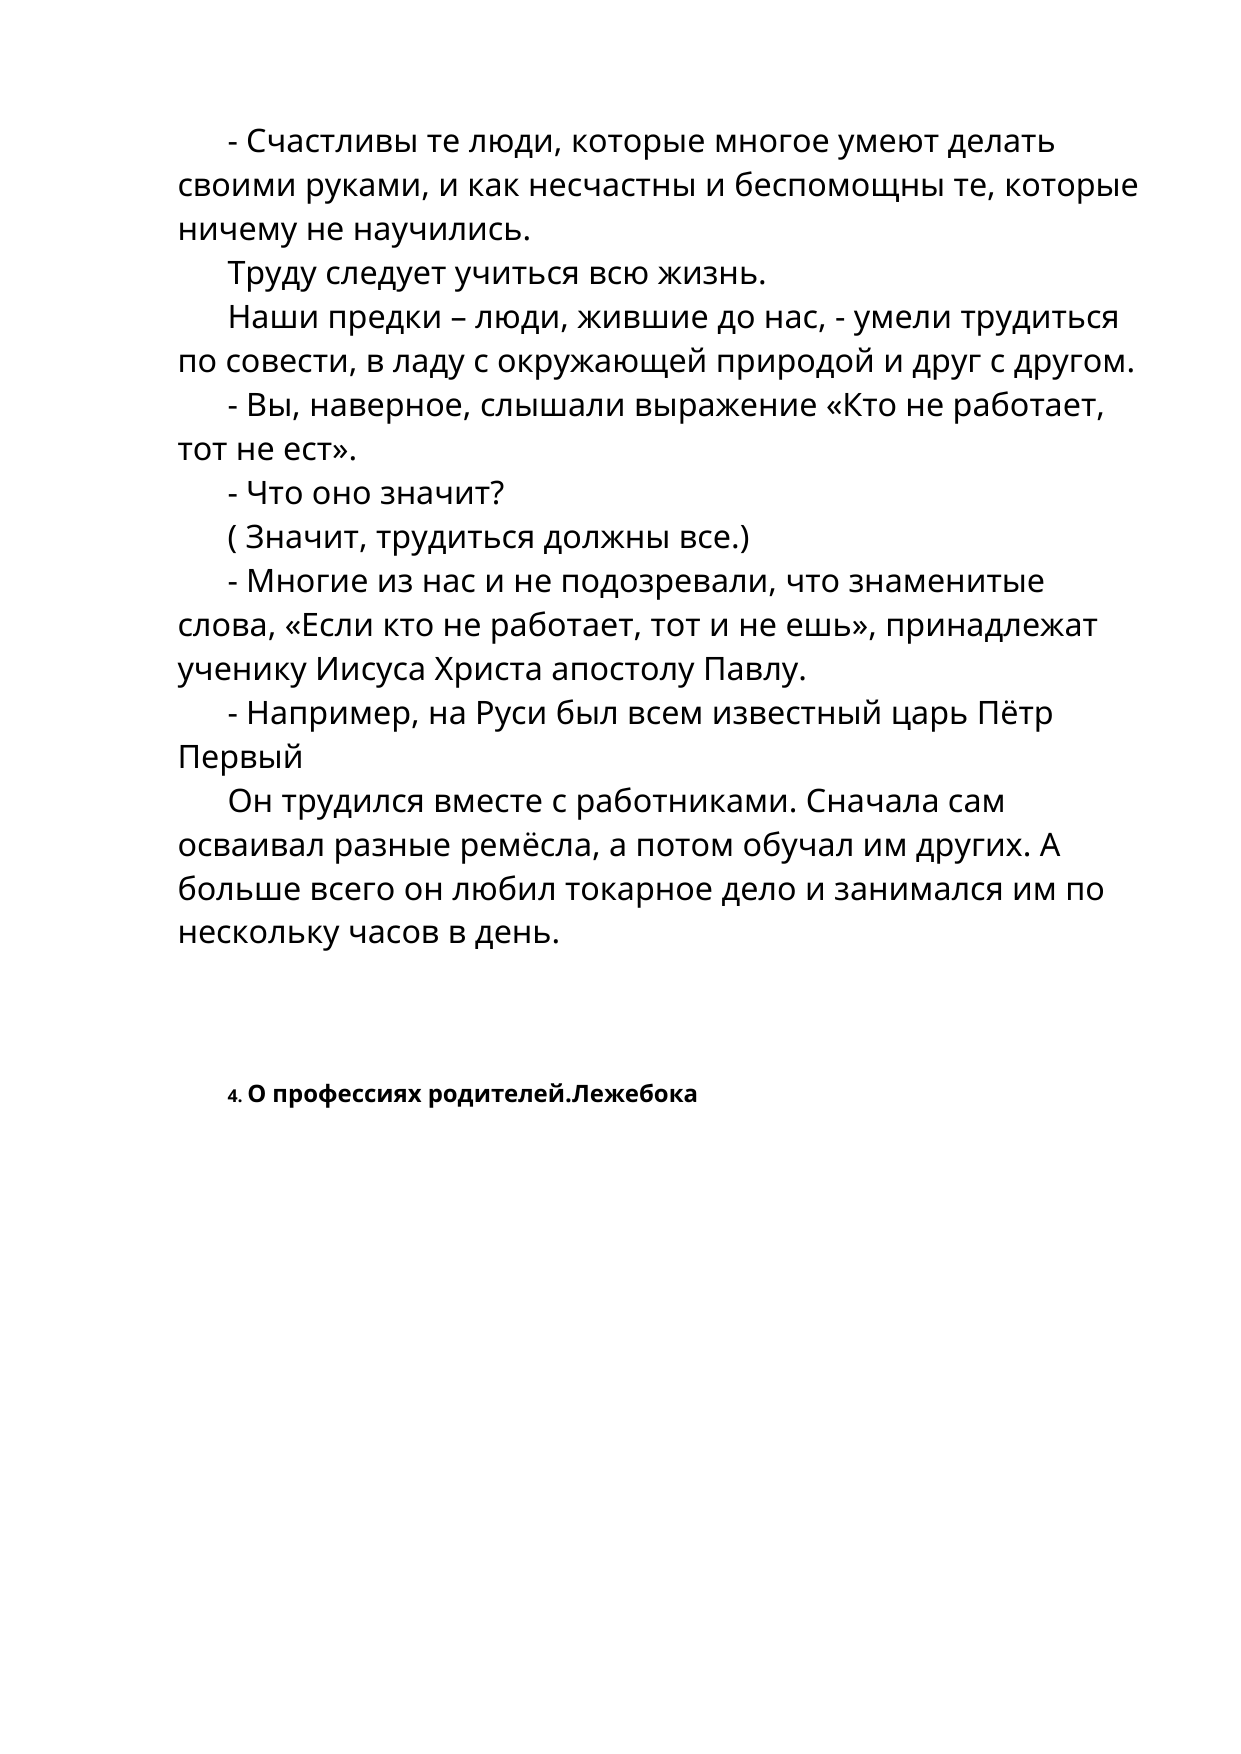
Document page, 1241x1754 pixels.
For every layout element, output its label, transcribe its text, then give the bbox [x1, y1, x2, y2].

text - Что оно значит? [177, 470, 1152, 514]
text Он трудился вместе с работниками. Сначала сам осваивал разные ремёсла, а потом обучал им других. А больше всего он любил токарное дело и занимался им по нескольку часов в день. [177, 777, 1152, 953]
text ( Значит, трудиться должны все.) [177, 514, 1152, 558]
text - Счастливы те люди, которые многое умеют делать своими руками, и как несчастны и беспомощны те, которые ничему не научились. [177, 118, 1152, 250]
text - Многие из нас и не подозревали, что знаменитые слова, «Если кто не работает, тот и не ешь», принадлежат ученику Иисуса Христа апостолу Павлу. [177, 558, 1152, 689]
text - Вы, наверное, слышали выражение «Кто не работает, тот не ест». [177, 382, 1152, 470]
text - Например, на Руси был всем известный царь Пётр Первый [177, 689, 1152, 777]
text Труду следует учиться всю жизнь. [177, 250, 1152, 294]
text 4. О профессиях родителей.Лежебока [177, 1077, 1152, 1109]
text Наши предки – люди, жившие до нас, - умели трудиться по совести, в ладу с окружающей природой и друг с другом. [177, 294, 1152, 382]
